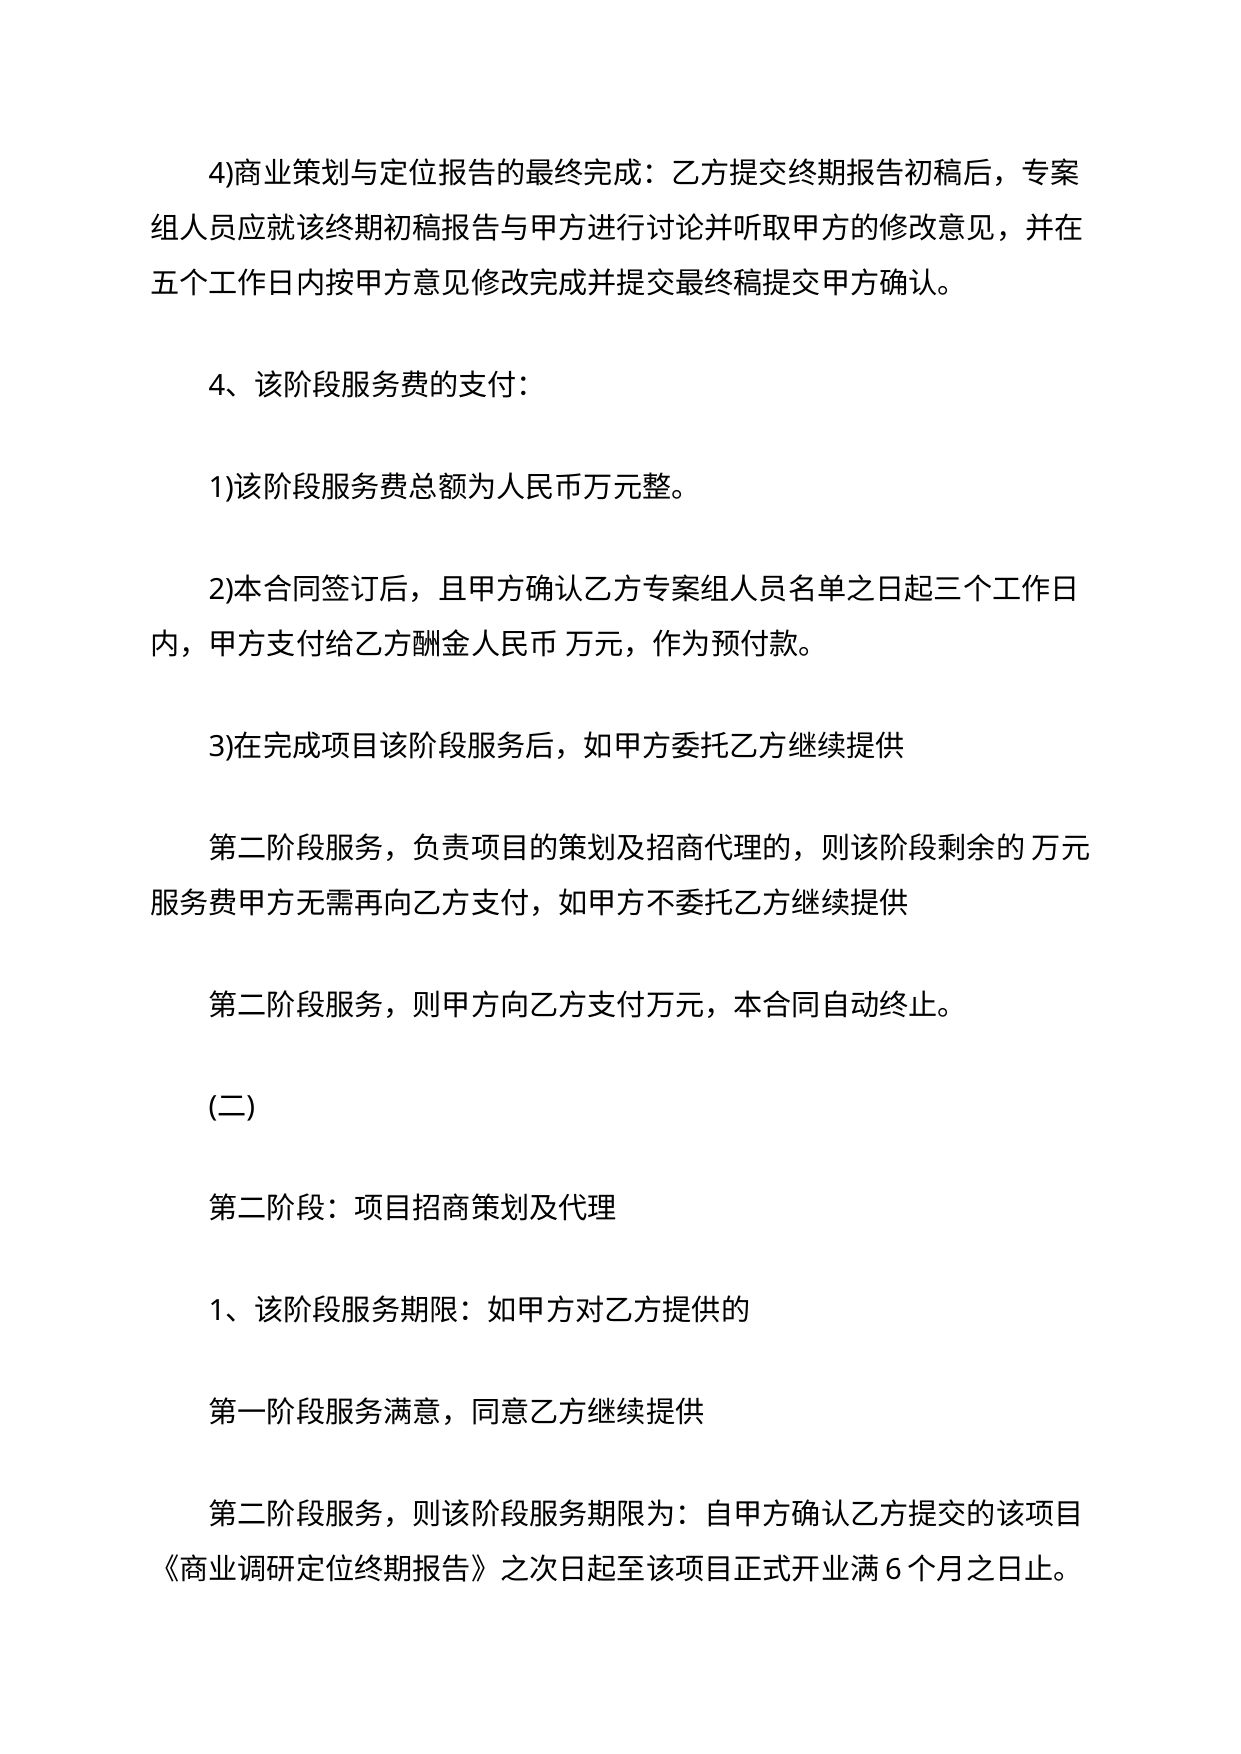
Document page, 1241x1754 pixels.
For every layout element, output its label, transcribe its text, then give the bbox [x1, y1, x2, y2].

text (二) [150, 1083, 1090, 1125]
text 第二阶段服务，负责项目的策划及招商代理的，则该阶段剩余的 万元服务费甲方无需再向乙方支付，如甲方不委托乙方继续提供 [150, 824, 1090, 922]
text 1、该阶段服务期限：如甲方对乙方提供的 [150, 1287, 1090, 1329]
text 第二阶段服务，则甲方向乙方支付万元，本合同自动终止。 [150, 981, 1090, 1023]
text 第二阶段服务，则该阶段服务期限为：自甲方确认乙方提交的该项目《商业调研定位终期报告》之次日起至该项目正式开业满6个月之日止。 [150, 1490, 1090, 1588]
text 3)在完成项目该阶段服务后，如甲方委托乙方继续提供 [150, 722, 1090, 765]
text 4)商业策划与定位报告的最终完成：乙方提交终期报告初稿后，专案组人员应就该终期初稿报告与甲方进行讨论并听取甲方的修改意见，并在五个工作日内按甲方意见修改完成并提交最终稿提交甲方确认。 [150, 150, 1090, 302]
text 1)该阶段服务费总额为人民币万元整。 [150, 464, 1090, 506]
text 4、该阶段服务费的支付： [150, 362, 1090, 404]
text 第二阶段：项目招商策划及代理 [150, 1185, 1090, 1227]
text 第一阶段服务满意，同意乙方继续提供 [150, 1388, 1090, 1431]
text 2)本合同签订后，且甲方确认乙方专案组人员名单之日起三个工作日内，甲方支付给乙方酬金人民币 万元，作为预付款。 [150, 566, 1090, 663]
